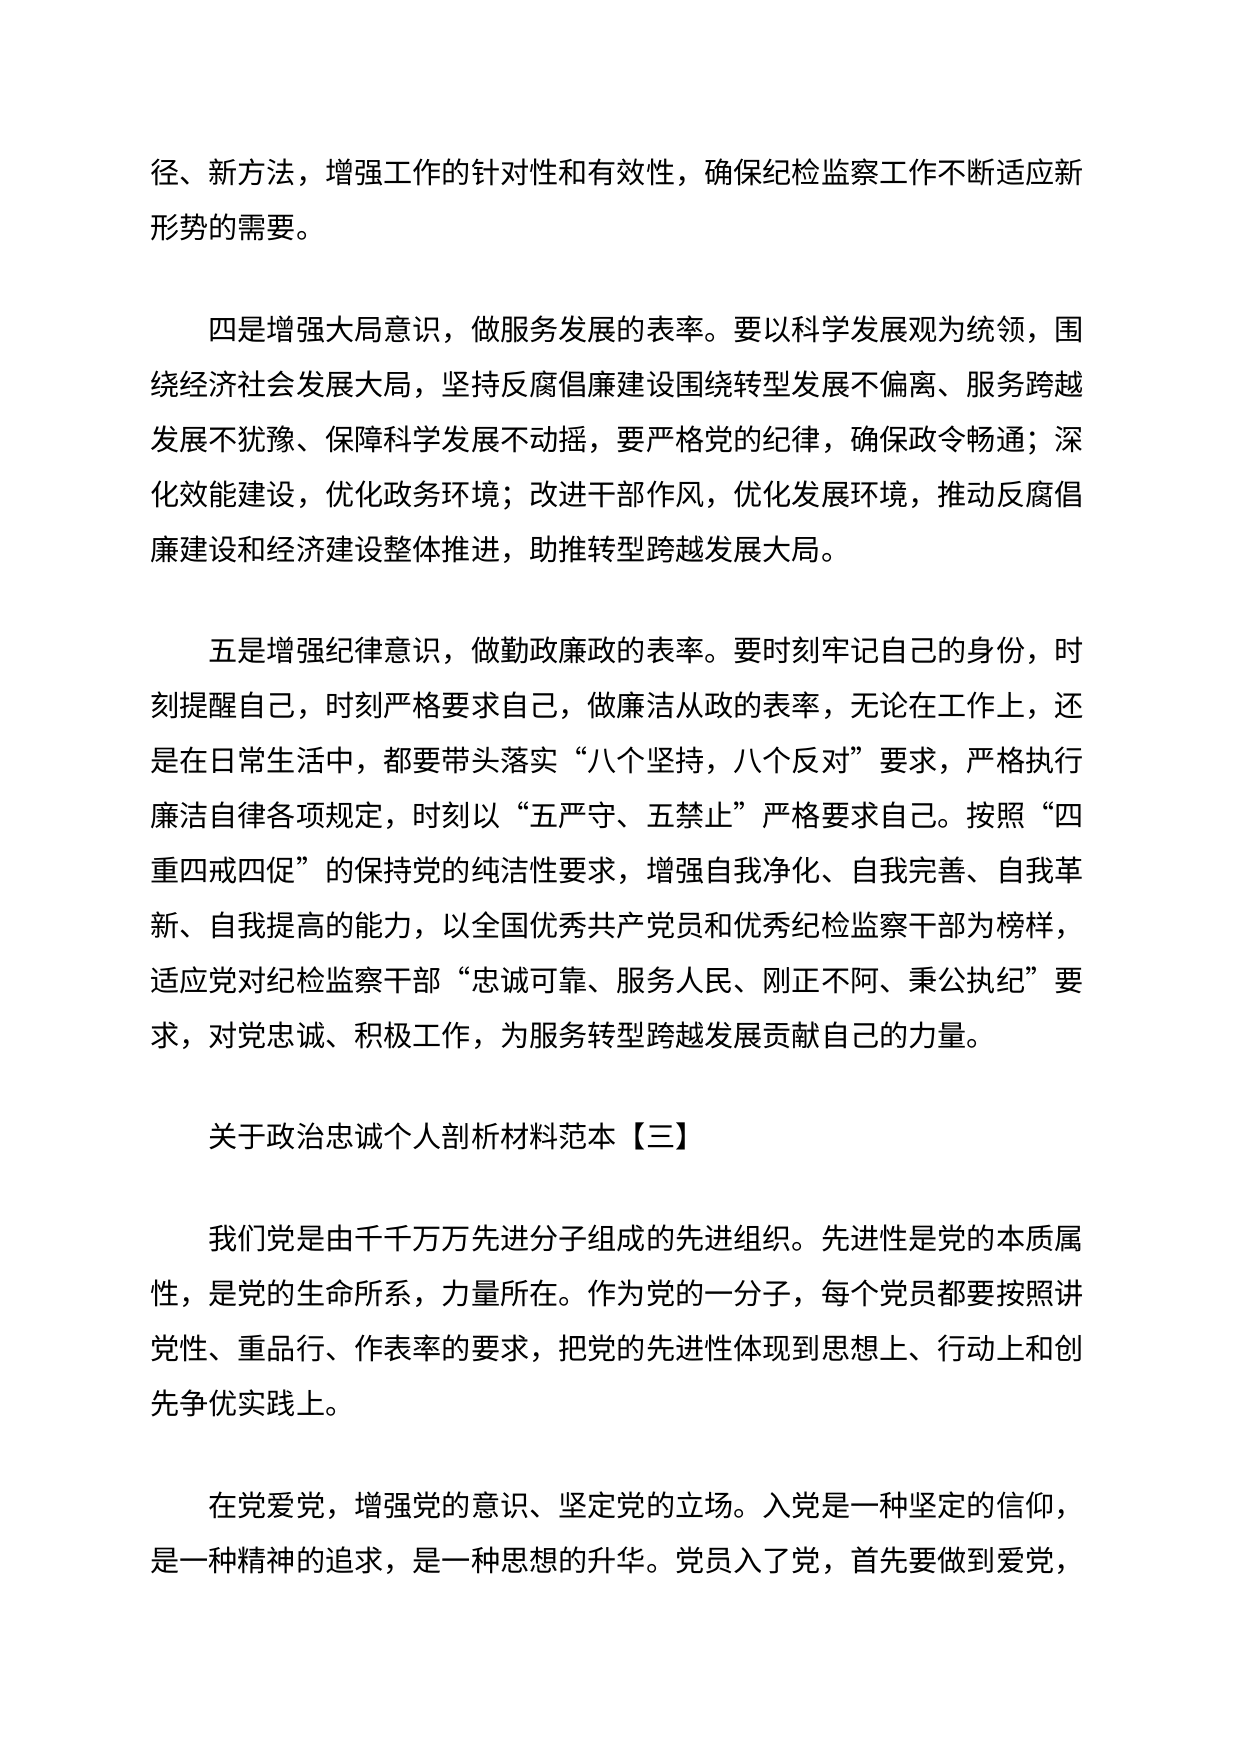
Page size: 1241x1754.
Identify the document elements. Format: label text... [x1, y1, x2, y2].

text 关于政治忠诚个人剖析材料范本【三】 [150, 1114, 1090, 1156]
text 五是增强纪律意识，做勤政廉政的表率。要时刻牢记自己的身份，时刻提醒自己，时刻严格要求自己，做廉洁从政的表率，无论在工作上，还是在日常生活中，都要带头落实“八个坚持，八个反对”要求，严格执行廉洁自律各项规定，时刻以“五严守、五禁止”严格要求自己。按照“四重四戒四促”的保持党的纯洁性要求，增强自我净化、自我完善、自我革新、自我提高的能力，以全国优秀共产党员和优秀纪检监察干部为榜样，适应党对纪检监察干部“忠诚可靠、服务人民、刚正不阿、秉公执纪”要求，对党忠诚、积极工作，为服务转型跨越发展贡献自己的力量。 [150, 628, 1090, 1054]
text 我们党是由千千万万先进分子组成的先进组织。先进性是党的本质属性，是党的生命所系，力量所在。作为党的一分子，每个党员都要按照讲党性、重品行、作表率的要求，把党的先进性体现到思想上、行动上和创先争优实践上。 [150, 1216, 1090, 1423]
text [150, 150, 1090, 247]
text 四是增强大局意识，做服务发展的表率。要以科学发展观为统领，围绕经济社会发展大局，坚持反腐倡廉建设围绕转型发展不偏离、服务跨越发展不犹豫、保障科学发展不动摇，要严格党的纪律，确保政令畅通；深化效能建设，优化政务环境；改进干部作风，优化发展环境，推动反腐倡廉建设和经济建设整体推进，助推转型跨越发展大局。 [150, 307, 1090, 568]
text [150, 1482, 1090, 1579]
